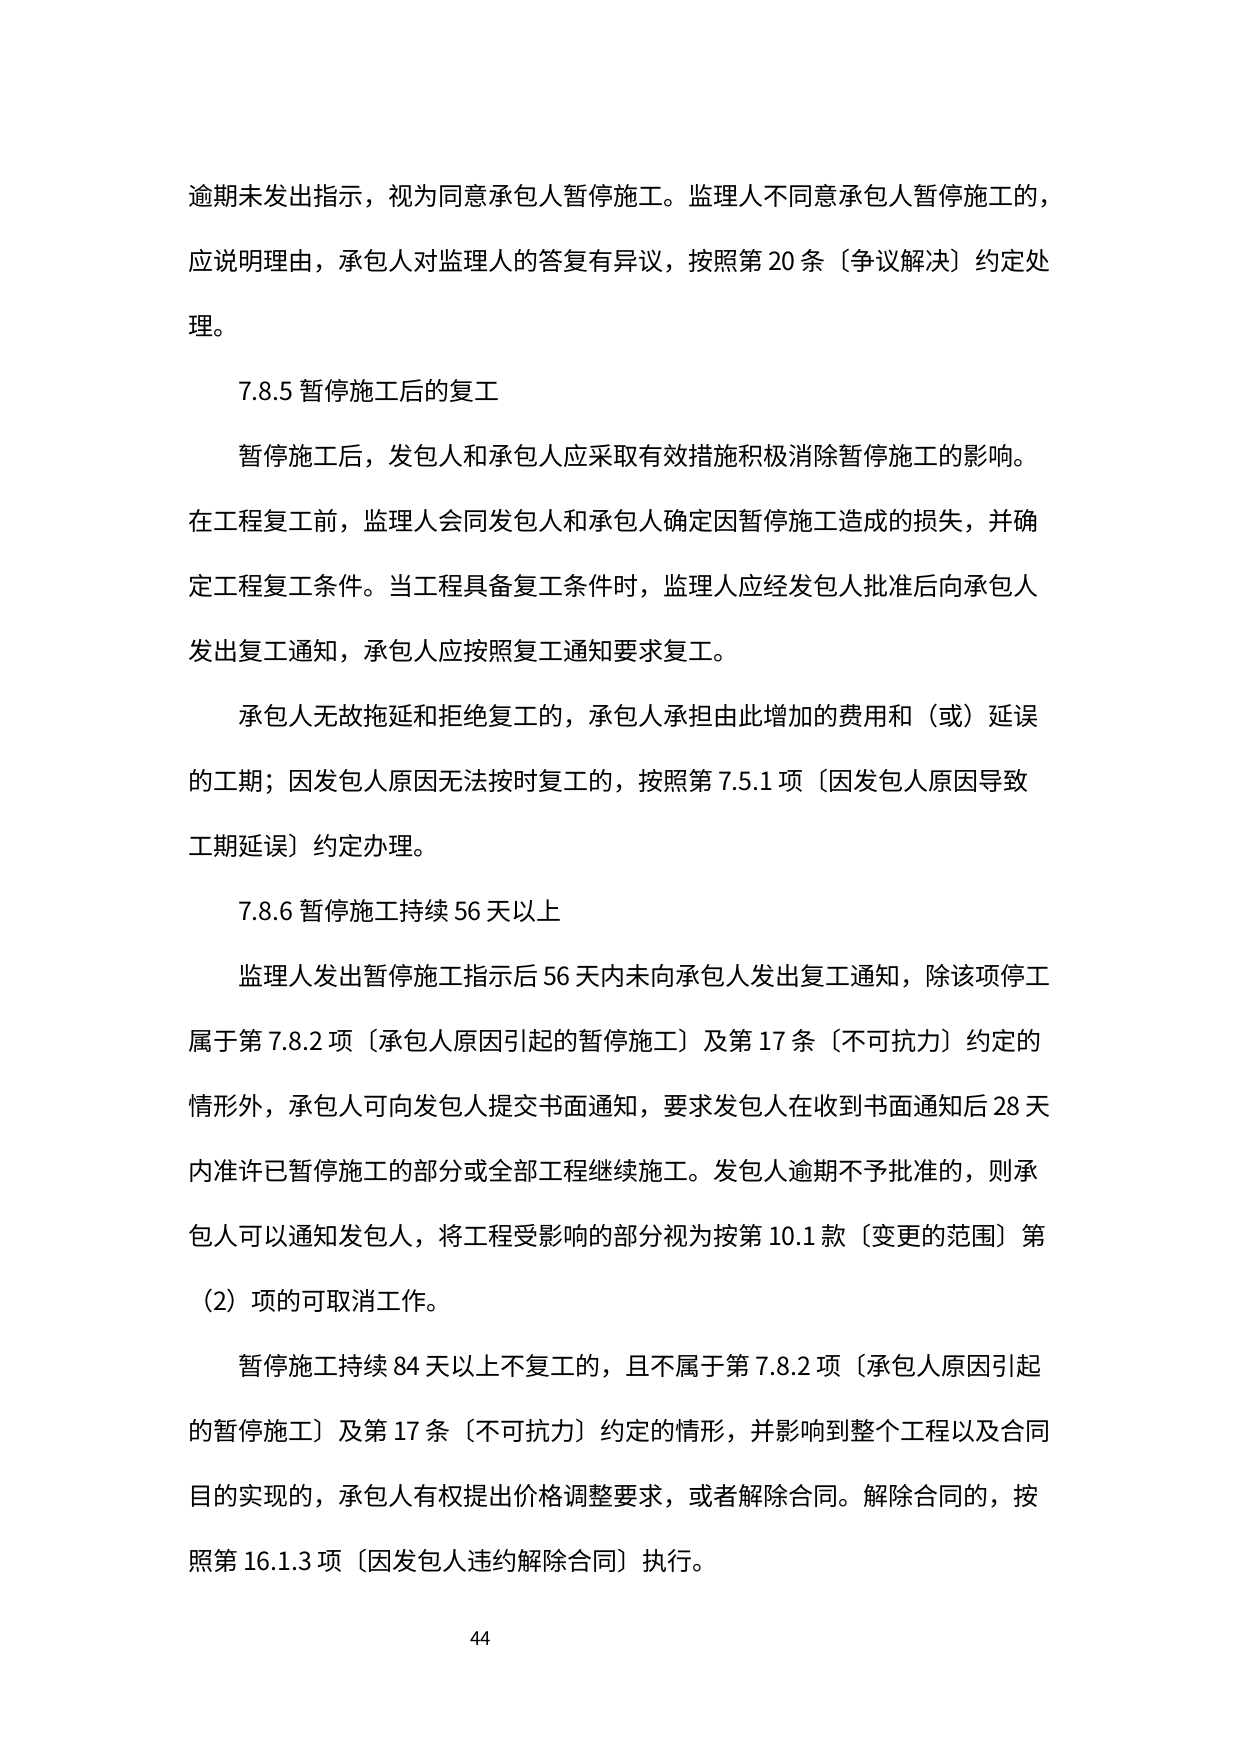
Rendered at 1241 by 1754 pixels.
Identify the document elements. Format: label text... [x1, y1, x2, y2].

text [188, 162, 1052, 357]
text 承包人无故拖延和拒绝复工的，承包人承担由此增加的费用和（或）延误的工期；因发包人原因无法按时复工的，按照第7.5.1项〔因发包人原因导致工期延误〕约定办理。 [188, 682, 1052, 877]
text 监理人发出暂停施工指示后56天内未向承包人发出复工通知，除该项停工属于第7.8.2项〔承包人原因引起的暂停施工〕及第17条〔不可抗力〕约定的情形外，承包人可向发包人提交书面通知，要求发包人在收到书面通知后28天内准许已暂停施工的部分或全部工程继续施工。发包人逾期不予批准的，则承包人可以通知发包人，将工程受影响的部分视为按第10.1款〔变更的范围〕第（2）项的可取消工作。 [188, 942, 1052, 1332]
text 7.8.6 暂停施工持续56天以上 [188, 877, 1052, 942]
text 7.8.5 暂停施工后的复工 [188, 357, 1052, 422]
text 暂停施工持续84天以上不复工的，且不属于第7.8.2项〔承包人原因引起的暂停施工〕及第17条〔不可抗力〕约定的情形，并影响到整个工程以及合同目的实现的，承包人有权提出价格调整要求，或者解除合同。解除合同的，按照第16.1.3项〔因发包人违约解除合同〕执行。 [188, 1332, 1052, 1592]
text 暂停施工后，发包人和承包人应采取有效措施积极消除暂停施工的影响。在工程复工前，监理人会同发包人和承包人确定因暂停施工造成的损失，并确定工程复工条件。当工程具备复工条件时，监理人应经发包人批准后向承包人发出复工通知，承包人应按照复工通知要求复工。 [188, 422, 1052, 682]
